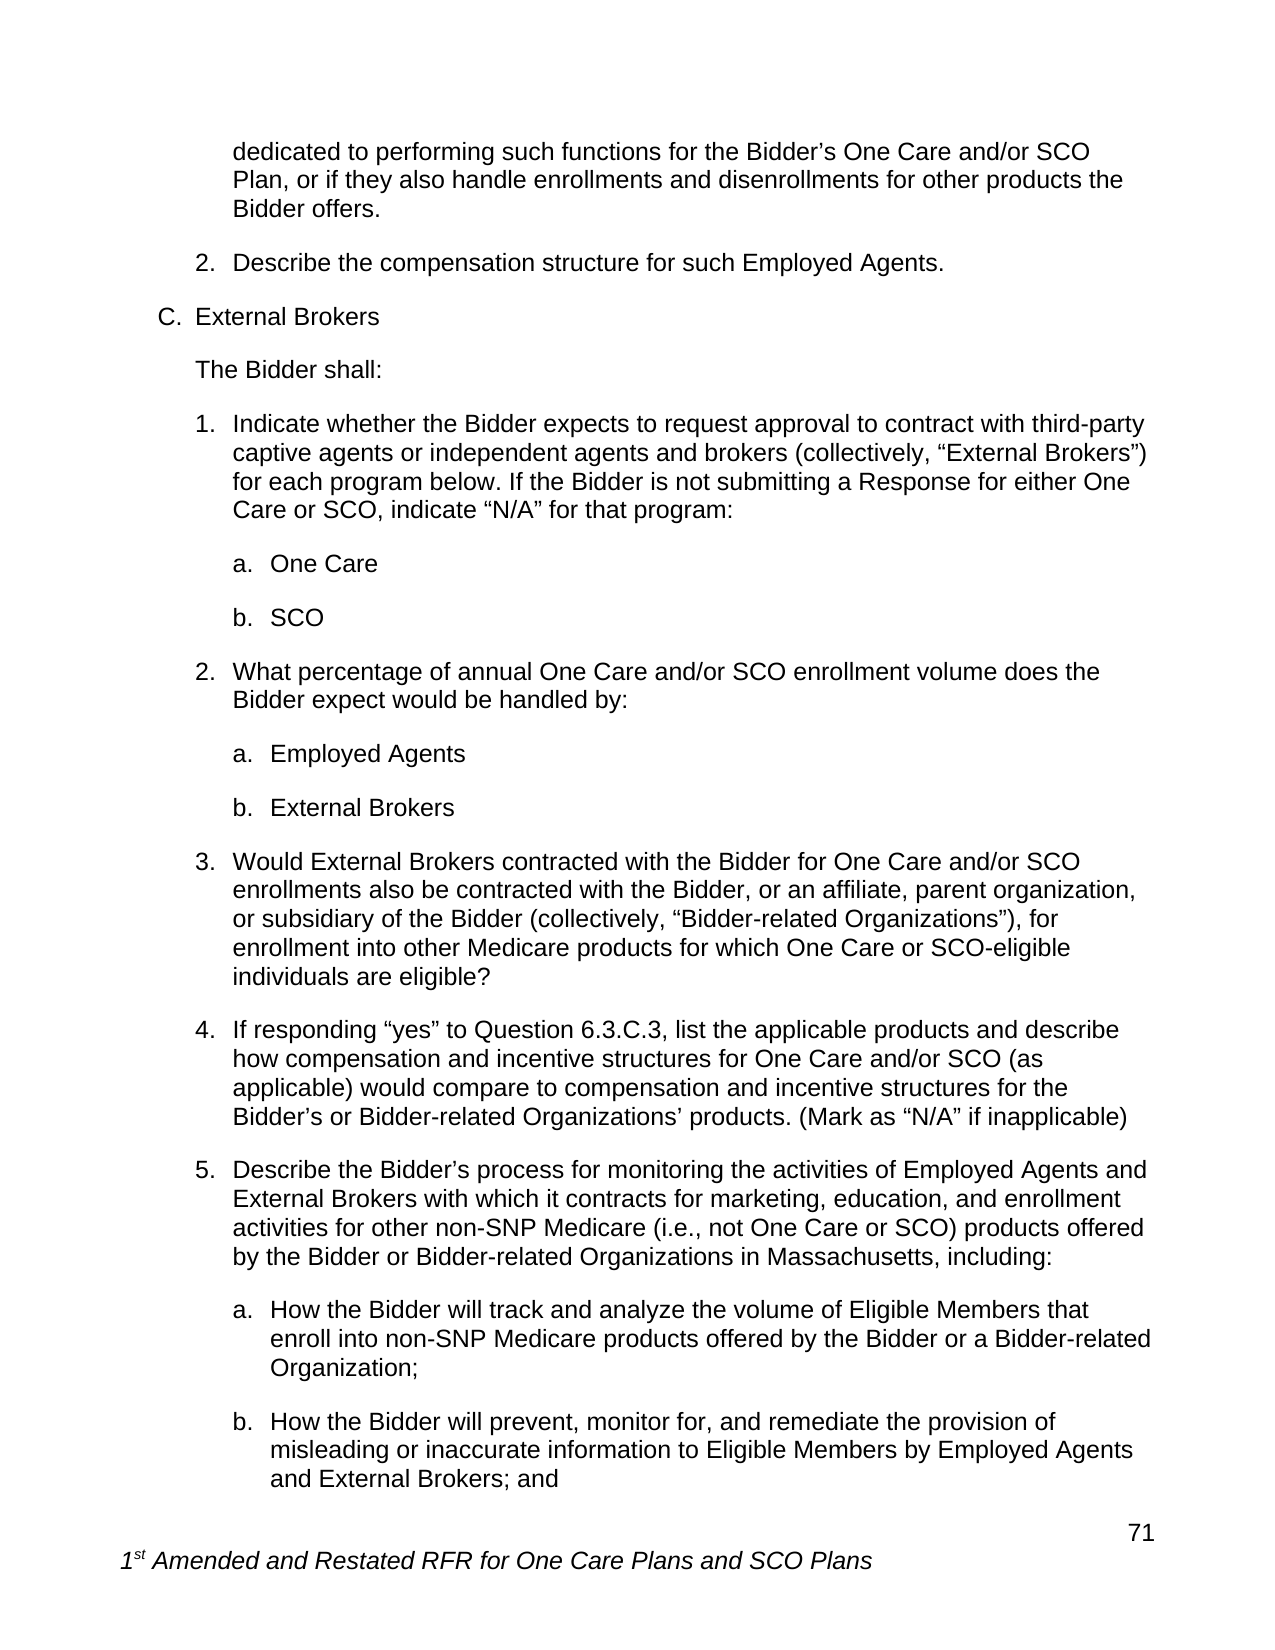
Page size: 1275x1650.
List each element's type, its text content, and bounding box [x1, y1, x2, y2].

list Indicate whether the Bidder expects to request approval to contract with third-party captive agents or independent agents and brokers (collectively, “External Brokers”) for each program below. If the Bidder is not submitting a Response for either One Care or SCO, indicate “N/A” for that program: [195, 409, 1155, 524]
list If responding “yes” to Question 6.3.C.3, list the applicable products and describe how compensation and incentive structures for One Care and/or SCO (as applicable) would compare to compensation and incentive structures for the Bidder’s or Bidder-related Organizations’ products. (Mark as “N/A” if inapplicable) [195, 1016, 1155, 1131]
list External Brokers [232, 793, 1155, 822]
list How the Bidder will track and analyze the volume of Eligible Members that enroll into non-SNP Medicare products offered by the Bidder or a Bidder-related Organization; [232, 1296, 1155, 1382]
list Describe the Bidder’s process for monitoring the activities of Employed Agents and External Brokers with which it contracts for marketing, education, and enrollment activities for other non-SNP Medicare (i.e., not One Care or SCO) products offered by the Bidder or Bidder-related Organizations in Massachusetts, including: [195, 1156, 1155, 1271]
list External Brokers [157, 302, 1155, 331]
list Employed Agents [232, 739, 1155, 768]
list How the Bidder will prevent, monitor for, and remediate the provision of misleading or inaccurate information to Eligible Members by Employed Agents and External Brokers; and [232, 1407, 1155, 1493]
text The Bidder shall: [195, 356, 1155, 384]
list What percentage of annual One Care and/or SCO enrollment volume does the Bidder expect would be handled by: [195, 657, 1155, 714]
list SCO [232, 603, 1155, 632]
list Would External Brokers contracted with the Bidder for One Care and/or SCO enrollments also be contracted with the Bidder, or an affiliate, parent organization, or subsidiary of the Bidder (collectively, “Bidder-related Organizations”), for enrollment into other Medicare products for which One Care or SCO-eligible individuals are eligible? [195, 847, 1155, 991]
list Describe the compensation structure for such Employed Agents. [195, 248, 1155, 277]
list One Care [232, 549, 1155, 578]
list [195, 137, 1155, 223]
